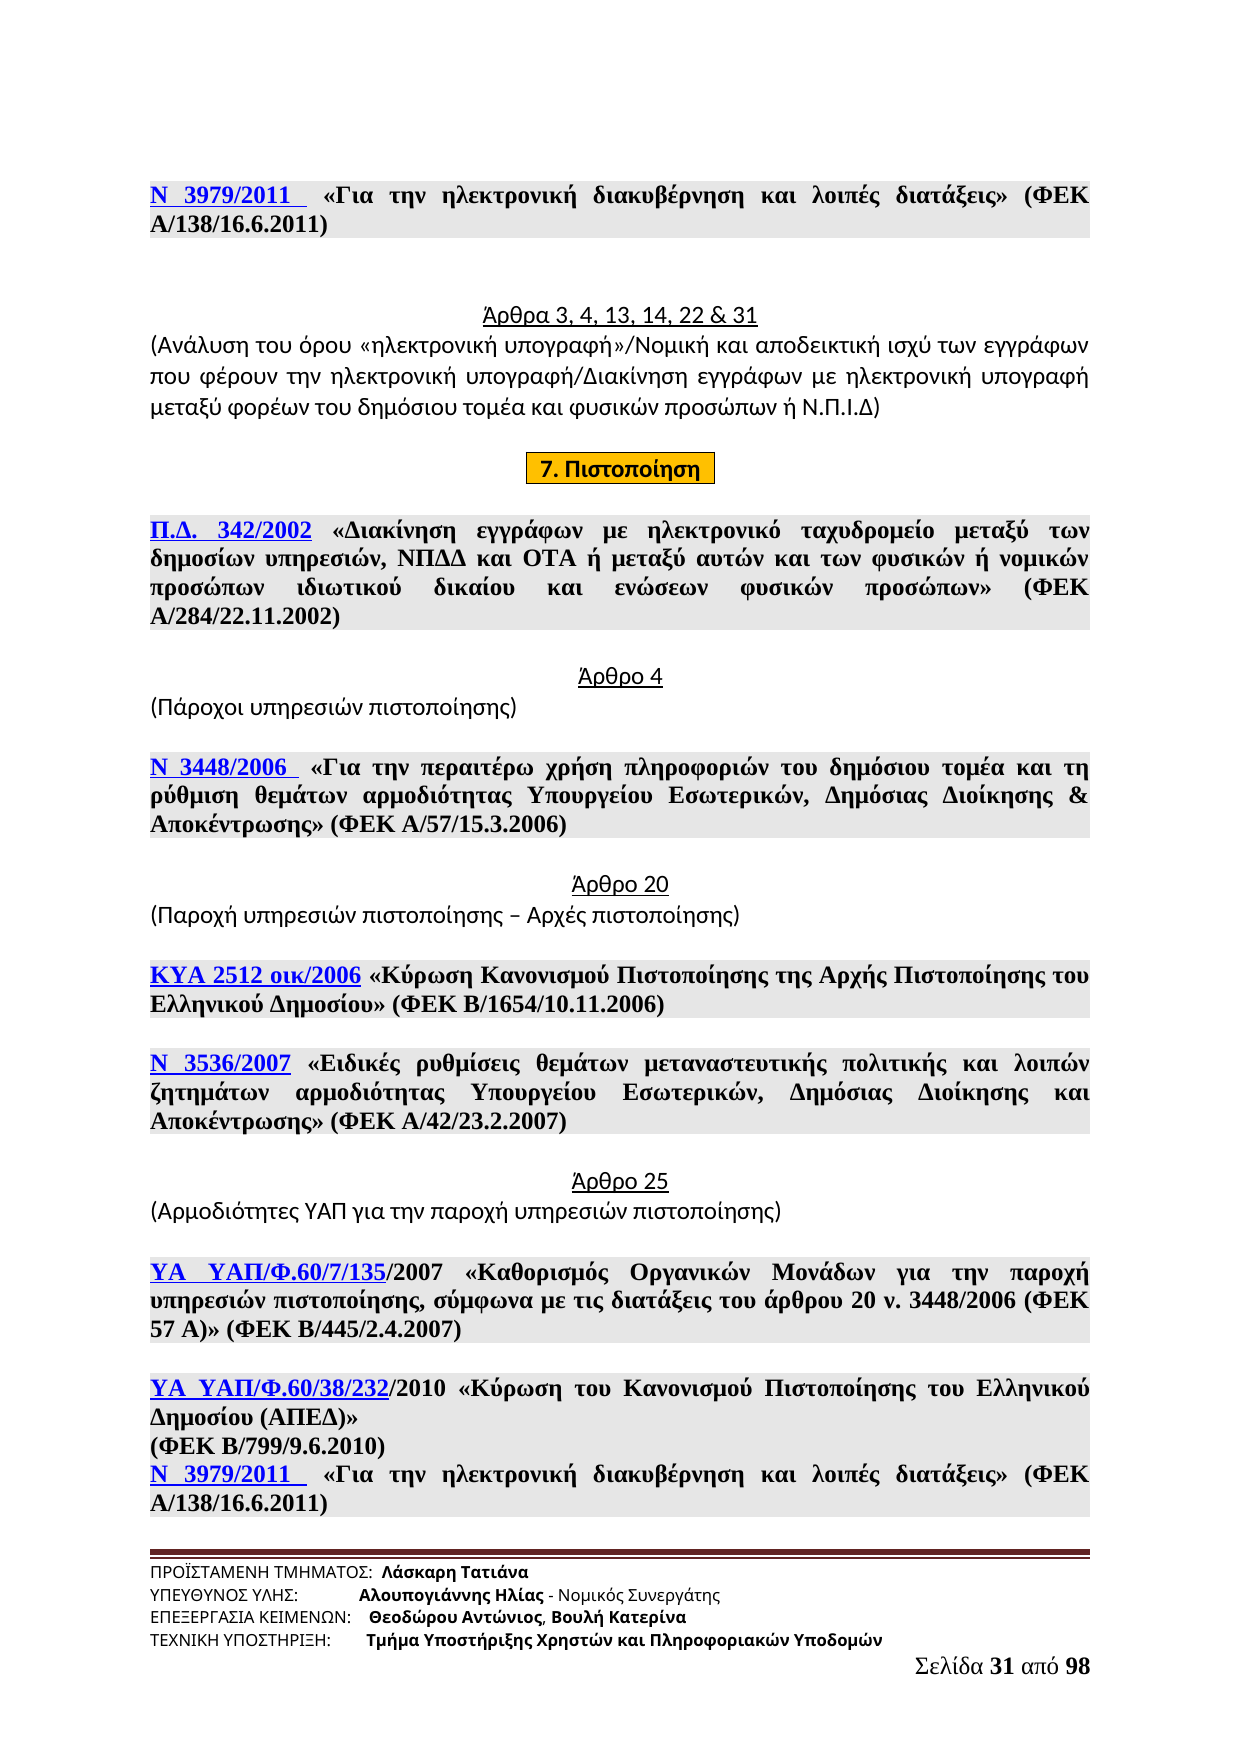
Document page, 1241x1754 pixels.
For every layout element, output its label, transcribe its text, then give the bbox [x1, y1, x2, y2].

text ΥΑ ΥΑΠ/Φ.60/38/232/2010 «Κύρωση του Κανονισμού Πιστοποίησης του Ελληνικού Δημοσίου (ΑΠΕΔ)» [150, 1373, 1090, 1431]
text Ν 3979/2011 «Για την ηλεκτρονική διακυβέρνηση και λοιπές διατάξεις» (ΦΕΚ Α/138/16.6.2011) [150, 1459, 1090, 1517]
text ΥΑ ΥΑΠ/Φ.60/7/135/2007 «Καθορισμός Οργανικών Μονάδων για την παροχή υπηρεσιών πιστοποίησης, σύμφωνα με τις διατάξεις του άρθρου 20 ν. 3448/2006 (ΦΕΚ 57 Α)» (ΦΕΚ Β/445/2.4.2007) [150, 1257, 1090, 1343]
text Ν 3448/2006 «Για την περαιτέρω χρήση πληροφοριών του δημόσιου τομέα και τη ρύθμιση θεμάτων αρμοδιότητας Υπουργείου Εσωτερικών, Δημόσιας Διοίκησης & Αποκέντρωσης» (ΦΕΚ Α/57/15.3.2006) [150, 752, 1090, 838]
text Άρθρο 25 [150, 1165, 1090, 1196]
text Ν 3536/2007 «Ειδικές ρυθμίσεις θεμάτων μεταναστευτικής πολιτικής και λοιπών ζητημάτων αρμοδιότητας Υπουργείου Εσωτερικών, Δημόσιας Διοίκησης και Αποκέντρωσης» (ΦΕΚ Α/42/23.2.2007) [150, 1048, 1090, 1134]
table_header 7. Πιστοποίηση [527, 453, 714, 483]
text Άρθρο 20 [150, 869, 1090, 899]
text Άρθρα 3, 4, 13, 14, 22 & 31 [150, 299, 1090, 329]
text ΚΥΑ 2512 οικ/2006 «Κύρωση Κανονισμού Πιστοποίησης της Αρχής Πιστοποίησης του Ελληνικού Δημοσίου» (ΦΕΚ Β/1654/10.11.2006) [150, 960, 1090, 1018]
text Ν 3979/2011 «Για την ηλεκτρονική διακυβέρνηση και λοιπές διατάξεις» (ΦΕΚ Α/138/16.6.2011) [150, 181, 1090, 238]
text (Πάροχοι υπηρεσιών πιστοποίησης) [150, 691, 1090, 721]
text (ΦΕΚ Β/799/9.6.2010) [150, 1431, 1090, 1459]
text (Αρμοδιότητες ΥΑΠ για την παροχή υπηρεσιών πιστοποίησης) [150, 1196, 1090, 1226]
text (Παροχή υπηρεσιών πιστοποίησης – Αρχές πιστοποίησης) [150, 899, 1090, 930]
text (Ανάλυση του όρου «ηλεκτρονική υπογραφή»/Νομική και αποδεικτική ισχύ των εγγράφων που φέρουν την ηλεκτρονική υπογραφή/Διακίνηση εγγράφων με ηλεκτρονική υπογραφή μεταξύ φορέων του δημόσιου τομέα και φυσικών προσώπων ή Ν.Π.Ι.Δ) [150, 329, 1090, 421]
text Άρθρο 4 [150, 660, 1090, 691]
